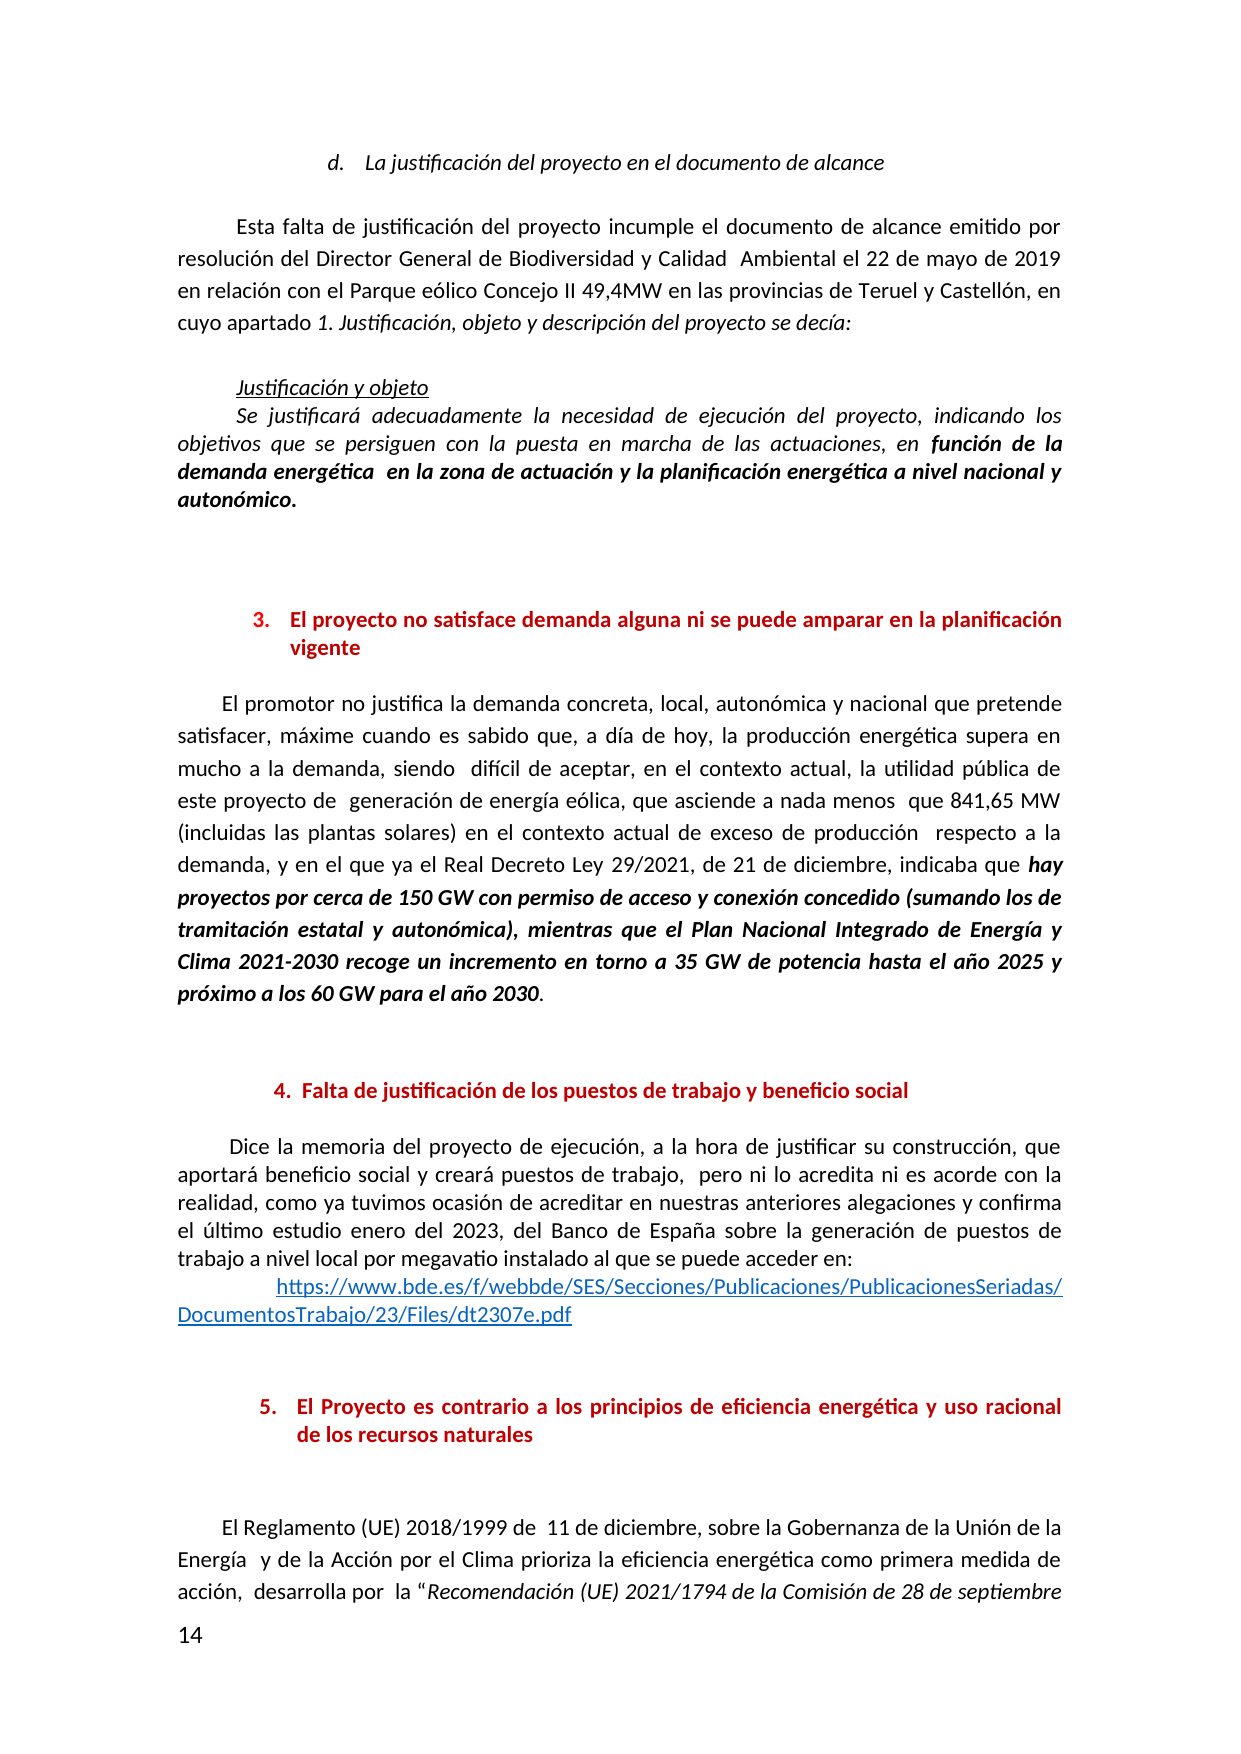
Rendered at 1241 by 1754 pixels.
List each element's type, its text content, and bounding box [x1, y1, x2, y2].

text Dice la memoria del proyecto de ejecución, a la hora de justificar su construcción, que aportará beneficio social y creará puestos de trabajo, pero ni lo acredita ni es acorde con la realidad, como ya tuvimos ocasión de acreditar en nuestras anteriores alegaciones y confirma el último estudio enero del 2023, del Banco de España sobre la generación de puestos de trabajo a nivel local por megavatio instalado al que se puede acceder en: [177, 1132, 1063, 1272]
list 4. Falta de justificación de los puestos de trabajo y beneficio social [274, 1076, 1063, 1104]
text Esta falta de justificación del proyecto incumple el documento de alcance emitido por resolución del Director General de Biodiversidad y Calidad Ambiental el 22 de mayo de 2019 en relación con el Parque eólico Concejo II 49,4MW en las provincias de Teruel y Castellón, en cuyo apartado 1. Justificación, objeto y descripción del proyecto se decía: [177, 212, 1063, 337]
text El promotor no justifica la demanda concreta, local, autonómica y nacional que pretende satisfacer, máxime cuando es sabido que, a día de hoy, la producción energética supera en mucho a la demanda, siendo difícil de aceptar, en el contexto actual, la utilidad pública de este proyecto de generación de energía eólica, que asciende a nada menos que 841,65 MW (incluidas las plantas solares) en el contexto actual de exceso de producción respecto a la demanda, y en el que ya el Real Decreto Ley 29/2021, de 21 de diciembre, indicaba que hay proyectos por cerca de 150 GW con permiso de acceso y conexión concedido (sumando los de tramitación estatal y autonómica), mientras que el Plan Nacional Integrado de Energía y Clima 2021-2030 recoge un incremento en torno a 35 GW de potencia hasta el año 2025 y próximo a los 60 GW para el año 2030. [177, 689, 1063, 1007]
text Se justificará adecuadamente la necesidad de ejecución del proyecto, indicando los objetivos que se persiguen con la puesta en marcha de las actuaciones, en función de la demanda energética en la zona de actuación y la planificación energética a nivel nacional y autonómico. [177, 401, 1063, 513]
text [177, 1513, 1063, 1605]
list El Proyecto es contrario a los principios de eficiencia energética y uso racional de los recursos naturales [259, 1392, 1063, 1448]
text Justificación y objeto [177, 373, 1063, 401]
text https://www.bde.es/f/webbde/SES/Secciones/Publicaciones/PublicacionesSeriadas/DocumentosTrabajo/23/Files/dt2307e.pdf [177, 1272, 1063, 1328]
list El proyecto no satisface demanda alguna ni se puede amparar en la planificación vigente [252, 605, 1063, 661]
list La justificación del proyecto en el documento de alcance [327, 148, 1063, 176]
